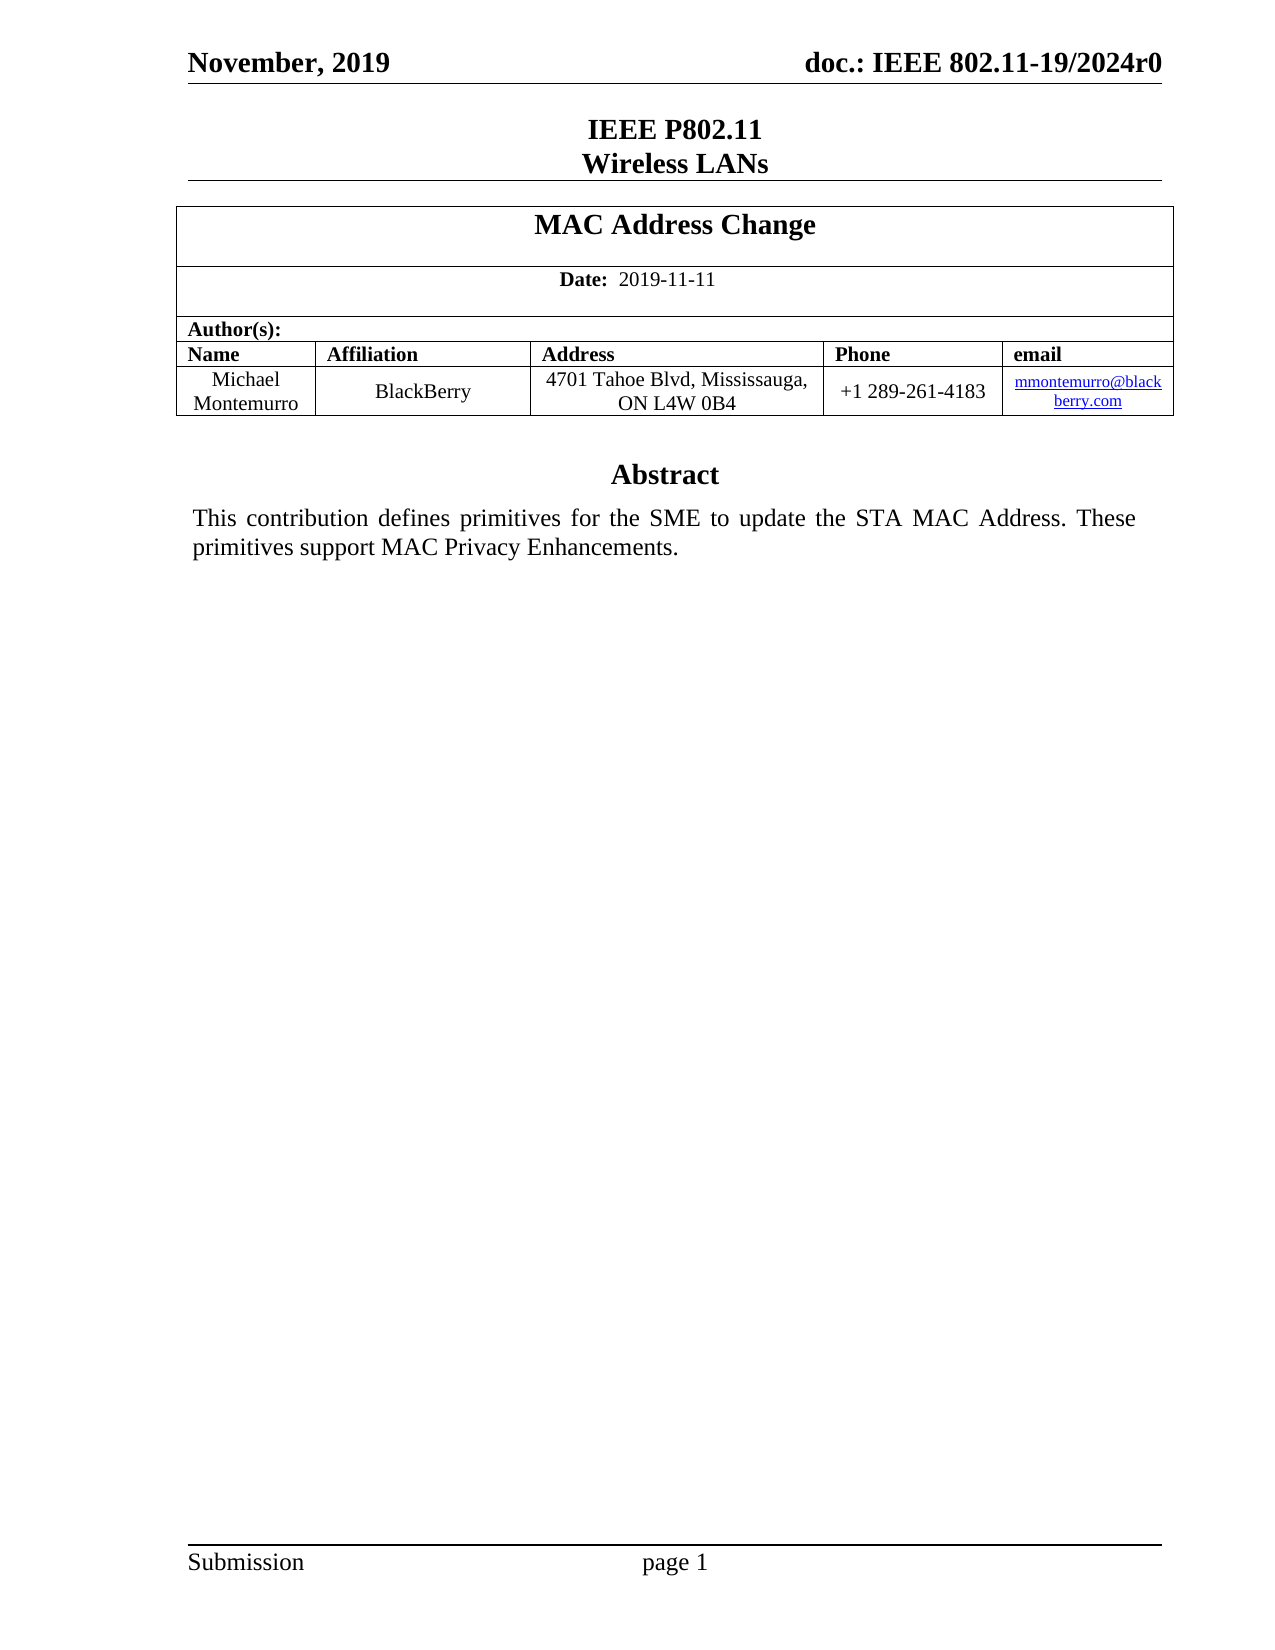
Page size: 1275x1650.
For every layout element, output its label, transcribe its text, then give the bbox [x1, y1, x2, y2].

table_cell 4701 Tahoe Blvd, Mississauga, ON L4W 0B4 [531, 367, 823, 415]
table_cell Date: 2019-11-11 [177, 267, 1173, 316]
table_cell Author(s): [177, 317, 1173, 341]
table_cell Name [177, 342, 315, 366]
table_header MAC Address Change [177, 207, 1173, 266]
table_cell email [1003, 342, 1173, 366]
text IEEE P802.11 Wireless LANs [187, 112, 1162, 181]
table_cell +1 289-261-4183 [824, 367, 1002, 415]
table_cell Address [531, 342, 823, 366]
table_cell Phone [824, 342, 1002, 366]
table_cell mmontemurro@blackberry.com [1003, 367, 1173, 415]
table_cell Michael Montemurro [177, 367, 315, 415]
table_cell BlackBerry [316, 367, 530, 415]
table_cell Affiliation [316, 342, 530, 366]
